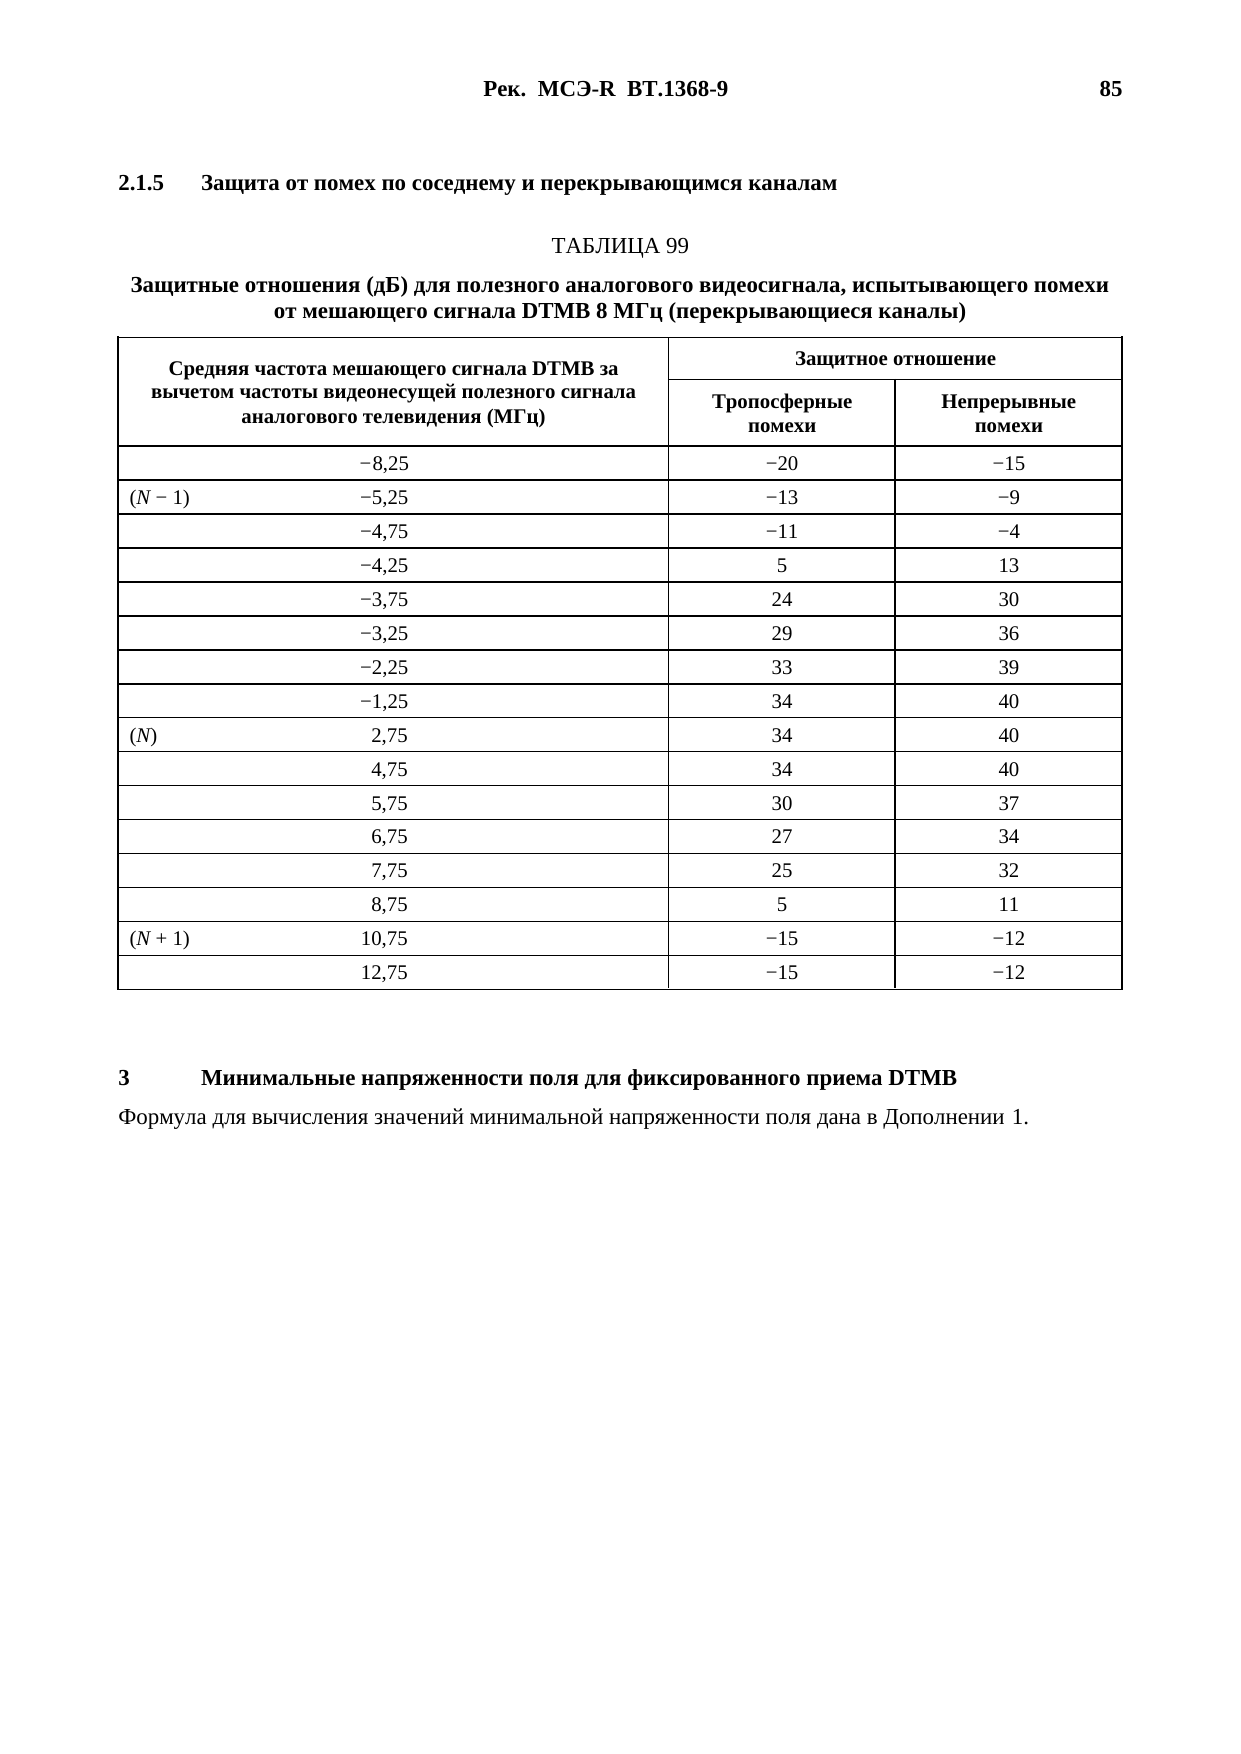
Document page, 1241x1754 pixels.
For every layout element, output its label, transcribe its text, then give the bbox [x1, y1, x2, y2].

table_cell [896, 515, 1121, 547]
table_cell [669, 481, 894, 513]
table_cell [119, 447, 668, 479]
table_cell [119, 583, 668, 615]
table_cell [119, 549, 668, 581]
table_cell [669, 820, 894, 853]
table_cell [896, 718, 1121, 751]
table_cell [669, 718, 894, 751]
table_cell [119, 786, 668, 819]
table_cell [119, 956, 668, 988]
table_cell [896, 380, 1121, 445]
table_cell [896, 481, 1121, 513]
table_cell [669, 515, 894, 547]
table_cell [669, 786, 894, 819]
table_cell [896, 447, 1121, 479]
text ТАБЛИЦА 99 [118, 232, 1122, 259]
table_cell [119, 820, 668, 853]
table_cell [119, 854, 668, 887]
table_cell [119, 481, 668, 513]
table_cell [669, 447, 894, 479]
title Защитные отношения (дБ) для полезного аналогового видеосигнала, испытывающего помехи от мешающего сигнала DTMB 8 МГц (перекрывающиеся каналы) [118, 271, 1122, 324]
text Формула для вычисления значений минимальной напряженности поля дана в Дополнении 1. [118, 1103, 1122, 1129]
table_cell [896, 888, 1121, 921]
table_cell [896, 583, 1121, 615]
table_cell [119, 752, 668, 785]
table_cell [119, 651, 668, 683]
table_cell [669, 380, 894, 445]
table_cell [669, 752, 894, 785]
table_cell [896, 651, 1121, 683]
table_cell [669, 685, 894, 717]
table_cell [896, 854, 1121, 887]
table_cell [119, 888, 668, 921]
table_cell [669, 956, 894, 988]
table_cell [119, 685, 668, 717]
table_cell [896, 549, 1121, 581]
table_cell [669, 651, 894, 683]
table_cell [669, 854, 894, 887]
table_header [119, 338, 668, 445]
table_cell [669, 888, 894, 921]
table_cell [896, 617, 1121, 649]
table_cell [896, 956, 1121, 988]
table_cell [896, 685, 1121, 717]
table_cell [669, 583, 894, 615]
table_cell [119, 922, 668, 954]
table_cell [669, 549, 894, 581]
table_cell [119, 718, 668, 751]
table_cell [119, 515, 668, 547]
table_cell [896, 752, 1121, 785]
subtitle 2.1.5 Защита от помех по соседнему и перекрывающимся каналам [118, 168, 1122, 195]
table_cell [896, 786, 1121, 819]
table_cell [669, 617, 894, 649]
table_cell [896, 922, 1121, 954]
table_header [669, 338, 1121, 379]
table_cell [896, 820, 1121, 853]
subtitle 3 Минимальные напряженности поля для фиксированного приема DTMB [118, 1064, 1122, 1090]
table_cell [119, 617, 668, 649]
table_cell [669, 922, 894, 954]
